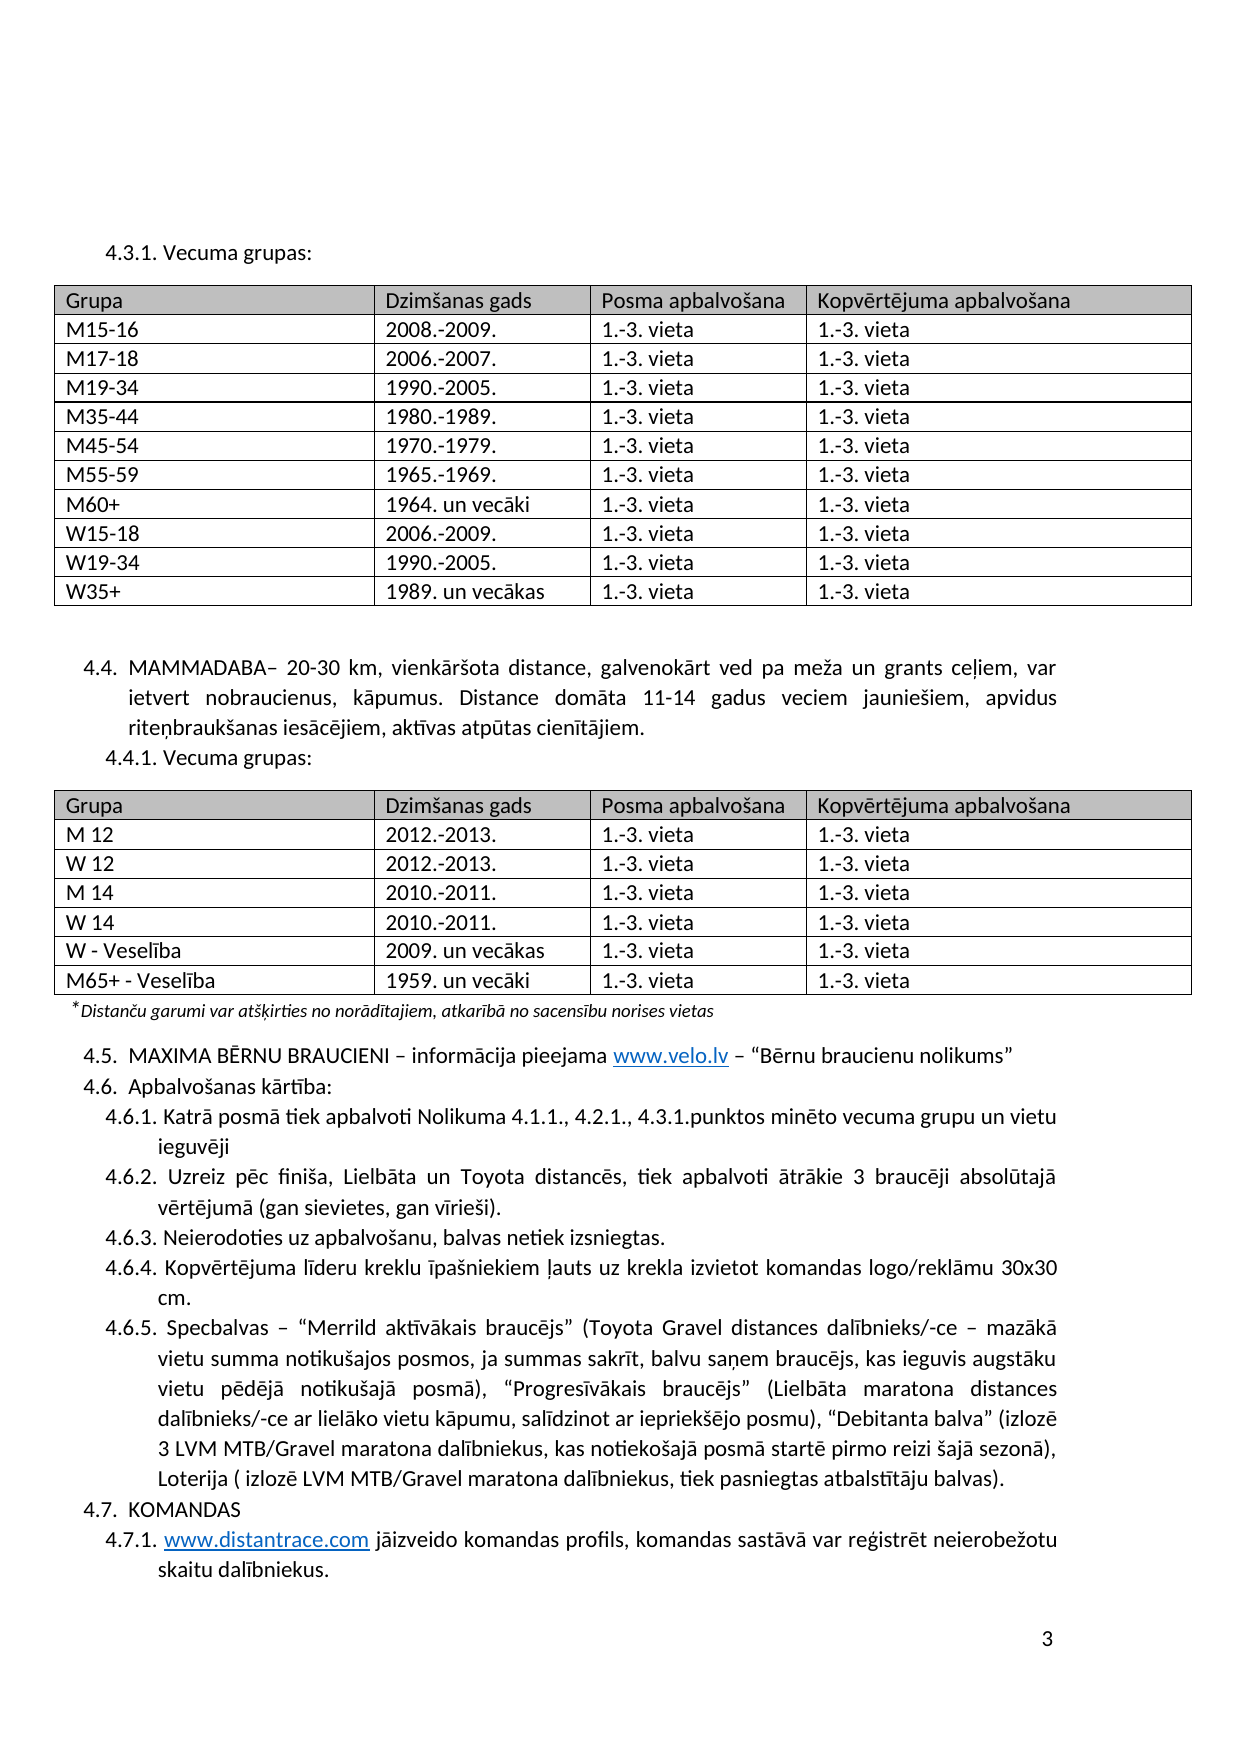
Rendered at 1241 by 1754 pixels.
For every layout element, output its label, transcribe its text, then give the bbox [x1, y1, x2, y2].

table_header Grupa [55, 286, 374, 314]
table_cell 1.-3. vieta [591, 879, 806, 907]
table_cell W 14 [55, 908, 374, 936]
table_cell 1980.-1989. [375, 403, 590, 431]
table_cell 1.-3. vieta [591, 548, 806, 576]
list MAMMADABA– 20-30 km, vienkāršota distance, galvenokārt ved pa meža un grants ceļiem, var ietvert nobraucienus, kāpumus. Distance domāta 11-14 gadus veciem jauniešiem, apvidus riteņbraukšanas iesācējiem, aktīvas atpūtas cienītājiem. [83, 653, 1058, 741]
table_cell 1.-3. vieta [591, 519, 806, 547]
list MAXIMA BĒRNU BRAUCIENI – informācija pieejama www.velo.lv – “Bērnu braucienu nolikums” [83, 1042, 1058, 1070]
text *Distanču garumi var atšķirties no norādītajiem, atkarībā no sacensību norises vietas [69, 995, 1058, 1023]
table_cell 1989. un vecākas [375, 577, 590, 605]
table_cell M55-59 [55, 461, 374, 489]
table_cell 1.-3. vieta [807, 850, 1191, 877]
table_cell M60+ [55, 490, 374, 518]
table_cell 1970.-1979. [375, 432, 590, 459]
table_cell 1959. un vecāki [375, 966, 590, 994]
table_header Dzimšanas gads [375, 286, 590, 314]
table_cell 2009. un vecākas [375, 937, 590, 965]
table_cell 1.-3. vieta [591, 937, 806, 965]
table_cell M17-18 [55, 344, 374, 372]
table_cell M15-16 [55, 315, 374, 343]
table_cell W19-34 [55, 548, 374, 576]
table_cell 1.-3. vieta [591, 432, 806, 459]
table_cell 2012.-2013. [375, 850, 590, 877]
table_cell 1.-3. vieta [807, 548, 1191, 576]
table_header Kopvērtējuma apbalvošana [807, 286, 1191, 314]
list Neierodoties uz apbalvošanu, balvas netiek izsniegtas. [105, 1223, 1058, 1251]
table_cell 1.-3. vieta [591, 577, 806, 605]
table_cell 1.-3. vieta [807, 820, 1191, 848]
table_cell 1964. un vecāki [375, 490, 590, 518]
table_cell 1.-3. vieta [807, 577, 1191, 605]
table_header Posma apbalvošana [591, 791, 806, 819]
table_header Kopvērtējuma apbalvošana [807, 791, 1191, 819]
table_cell 1.-3. vieta [591, 403, 806, 431]
table_cell 1.-3. vieta [807, 403, 1191, 431]
table_cell 1990.-2005. [375, 374, 590, 401]
table_cell 1.-3. vieta [591, 490, 806, 518]
table_cell M 14 [55, 879, 374, 907]
list Katrā posmā tiek apbalvoti Nolikuma 4.1.1., 4.2.1., 4.3.1.punktos minēto vecuma grupu un vietu ieguvēji [105, 1102, 1058, 1160]
list Vecuma grupas: [105, 238, 1058, 266]
table_cell 1.-3. vieta [807, 374, 1191, 401]
table_cell M45-54 [55, 432, 374, 459]
table_cell 1.-3. vieta [807, 344, 1191, 372]
table_cell 2012.-2013. [375, 820, 590, 848]
table_cell 1.-3. vieta [807, 432, 1191, 459]
table_cell 1.-3. vieta [591, 966, 806, 994]
table_cell 2008.-2009. [375, 315, 590, 343]
table_cell 1.-3. vieta [807, 908, 1191, 936]
table_header Dzimšanas gads [375, 791, 590, 819]
table_cell 1.-3. vieta [807, 966, 1191, 994]
table_cell 1990.-2005. [375, 548, 590, 576]
list Uzreiz pēc finiša, Lielbāta un Toyota distancēs, tiek apbalvoti ātrākie 3 braucēji absolūtajā vērtējumā (gan sievietes, gan vīrieši). [105, 1162, 1058, 1221]
table_cell 2010.-2011. [375, 908, 590, 936]
table_cell W - Veselība [55, 937, 374, 965]
list www.distantrace.com jāizveido komandas profils, komandas sastāvā var reģistrēt neierobežotu skaitu dalībniekus. [105, 1525, 1058, 1583]
table_cell M65+ - Veselība [55, 966, 374, 994]
table_cell 1.-3. vieta [591, 850, 806, 877]
table_cell 2010.-2011. [375, 879, 590, 907]
table_cell 1.-3. vieta [807, 519, 1191, 547]
table_cell 1.-3. vieta [591, 374, 806, 401]
table_cell 1.-3. vieta [591, 344, 806, 372]
table_cell 1.-3. vieta [807, 461, 1191, 489]
table_cell 1.-3. vieta [591, 908, 806, 936]
table_cell 1.-3. vieta [807, 879, 1191, 907]
table_cell M35-44 [55, 403, 374, 431]
table_cell M19-34 [55, 374, 374, 401]
table_cell 1965.-1969. [375, 461, 590, 489]
table_cell 1.-3. vieta [591, 461, 806, 489]
table_cell 1.-3. vieta [807, 490, 1191, 518]
table_cell 1.-3. vieta [807, 315, 1191, 343]
table_cell 1.-3. vieta [807, 937, 1191, 965]
list Vecuma grupas: [105, 743, 1058, 771]
table_cell W15-18 [55, 519, 374, 547]
table_cell 2006.-2009. [375, 519, 590, 547]
list Kopvērtējuma līderu kreklu īpašniekiem ļauts uz krekla izvietot komandas logo/reklāmu 30x30 cm. [105, 1253, 1058, 1311]
table_header Posma apbalvošana [591, 286, 806, 314]
table_cell 1.-3. vieta [591, 820, 806, 848]
table_cell M 12 [55, 820, 374, 848]
table_cell 2006.-2007. [375, 344, 590, 372]
table_cell W 12 [55, 850, 374, 877]
list KOMANDAS [83, 1495, 1058, 1523]
list Apbalvošanas kārtība: [83, 1072, 1058, 1100]
list Specbalvas – “Merrild aktīvākais braucējs” (Toyota Gravel distances dalībnieks/-ce – mazākā vietu summa notikušajos posmos, ja summas sakrīt, balvu saņem braucējs, kas ieguvis augstāku vietu pēdējā notikušajā posmā), “Progresīvākais braucējs” (Lielbāta maratona distances dalībnieks/-ce ar lielāko vietu kāpumu, salīdzinot ar iepriekšējo posmu), “Debitanta balva” (izlozē 3 LVM MTB/Gravel maratona dalībniekus, kas notiekošajā posmā startē pirmo reizi šajā sezonā), Loterija ( izlozē LVM MTB/Gravel maratona dalībniekus, tiek pasniegtas atbalstītāju balvas). [105, 1313, 1058, 1493]
table_header Grupa [55, 791, 374, 819]
table_cell 1.-3. vieta [591, 315, 806, 343]
table_cell W35+ [55, 577, 374, 605]
